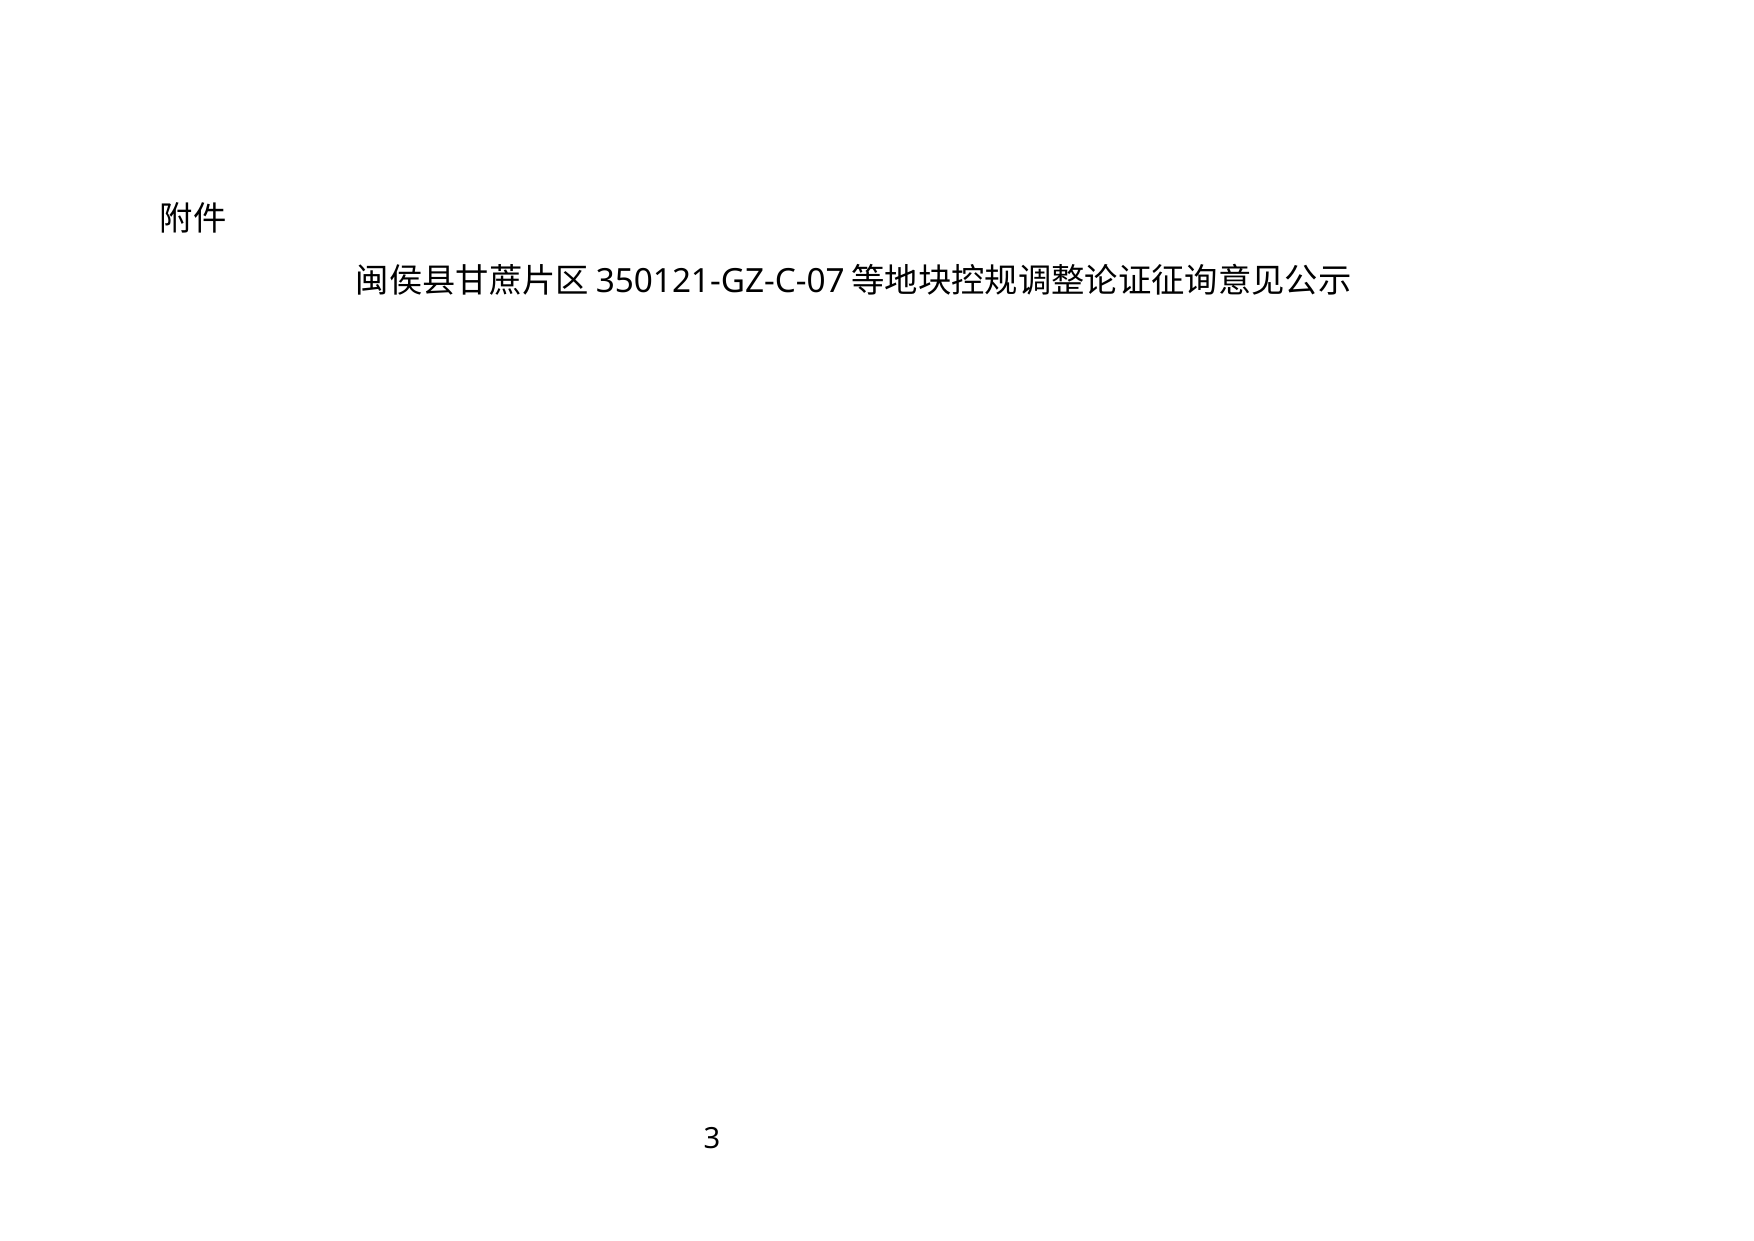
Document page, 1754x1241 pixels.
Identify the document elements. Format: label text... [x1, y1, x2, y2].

text 附件 [159, 185, 1547, 247]
text 闽侯县甘蔗片区350121-GZ-C-07等地块控规调整论证征询意见公示 [159, 247, 1547, 309]
